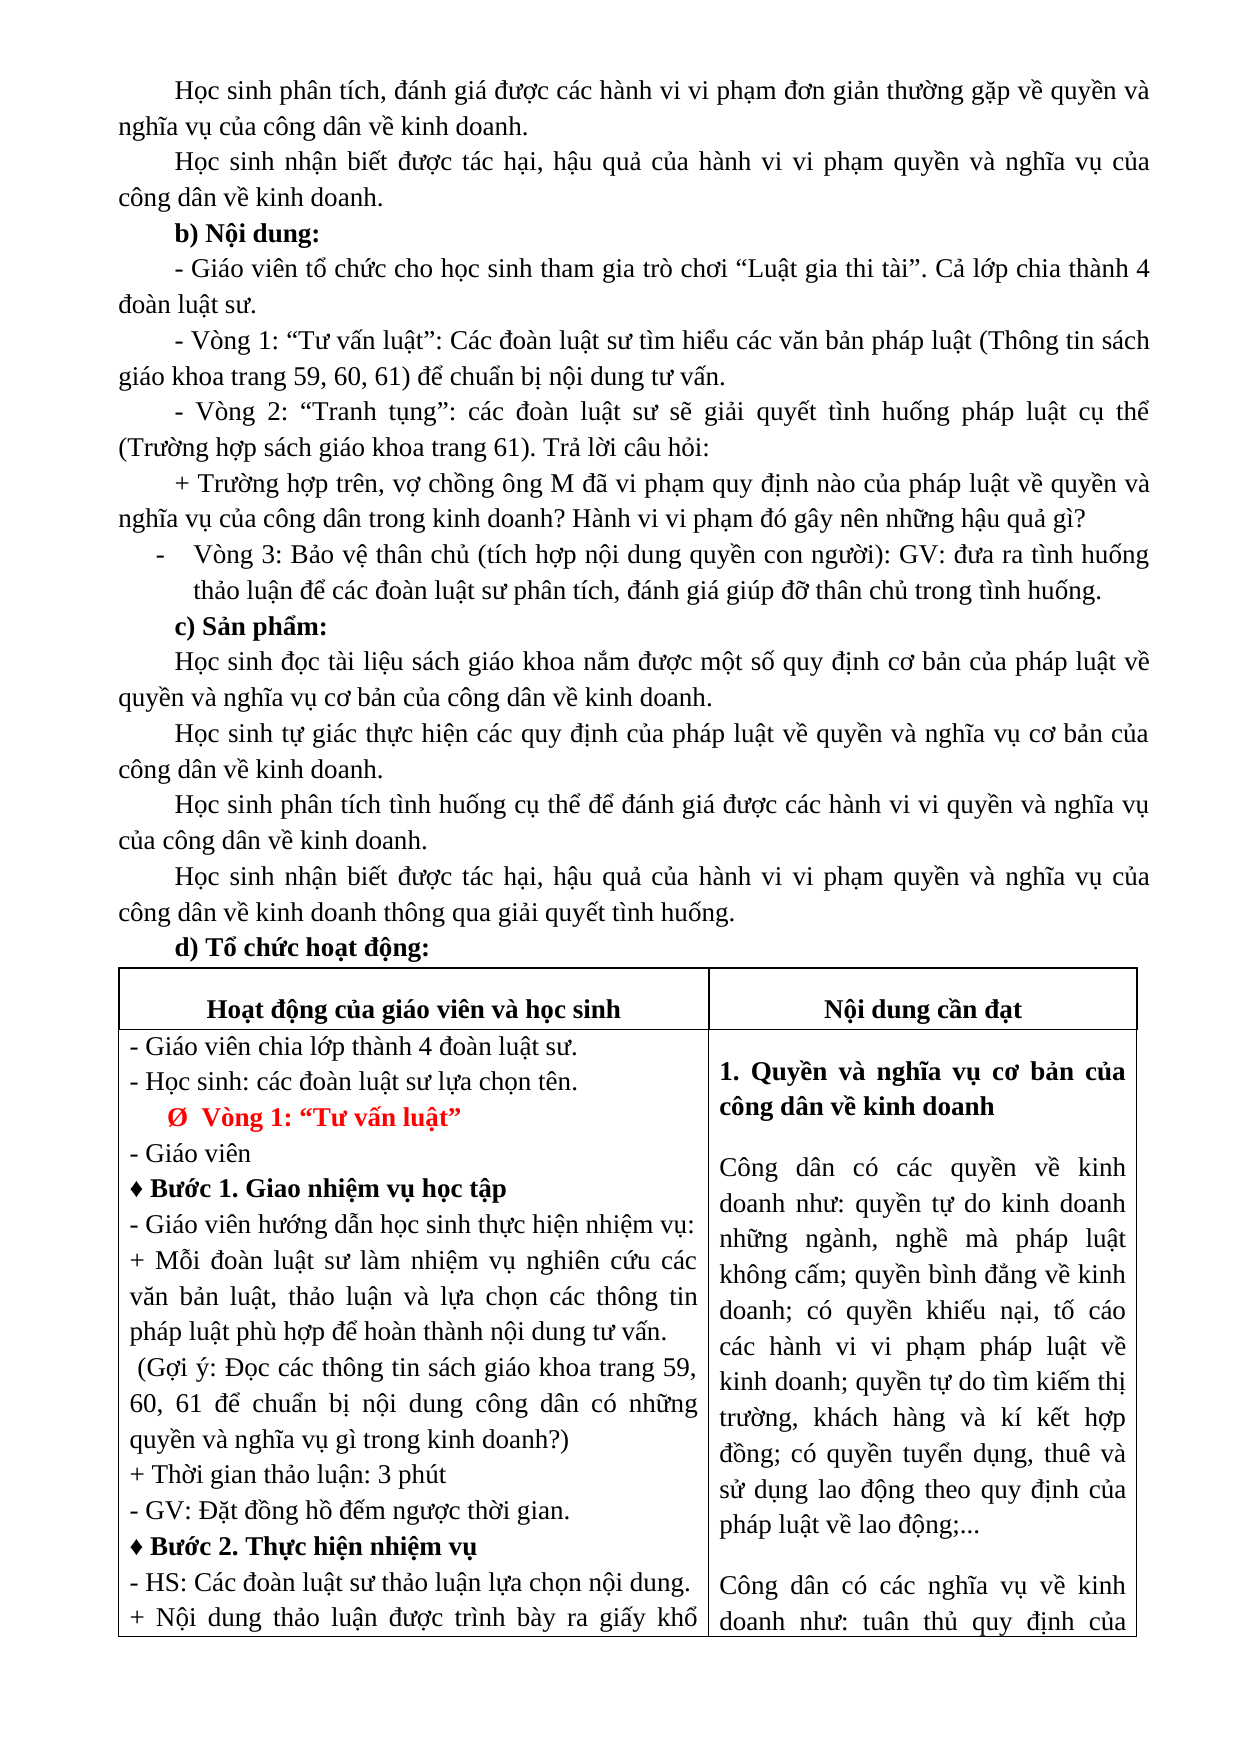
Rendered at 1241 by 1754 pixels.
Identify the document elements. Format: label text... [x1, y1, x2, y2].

text - Vòng 2: “Tranh tụng”: các đoàn luật sư sẽ giải quyết tình huống pháp luật cụ thể (Trường hợp sách giáo khoa trang 61). Trả lời câu hỏi: [118, 395, 1151, 462]
text b) Nội dung: [118, 217, 1151, 248]
list Vòng 3: Bảo vệ thân chủ (tích hợp nội dung quyền con người): GV: đưa ra tình huống thảo luận để các đoàn luật sư phân tích, đánh giá giúp đỡ thân chủ trong tình huống. [156, 538, 1151, 605]
text Học sinh nhận biết được tác hại, hậu quả của hành vi vi phạm quyền và nghĩa vụ của công dân về kinh doanh. [118, 145, 1151, 212]
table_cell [119, 1030, 708, 1636]
text Học sinh nhận biết được tác hại, hậu quả của hành vi vi phạm quyền và nghĩa vụ của công dân về kinh doanh thông qua giải quyết tình huống. [118, 860, 1151, 927]
text Học sinh phân tích, đánh giá được các hành vi vi phạm đơn giản thường gặp về quyền và nghĩa vụ của công dân về kinh doanh. [118, 74, 1151, 141]
text Học sinh tự giác thực hiện các quy định của pháp luật về quyền và nghĩa vụ cơ bản của công dân về kinh doanh. [118, 717, 1151, 784]
text Học sinh phân tích tình huống cụ thể để đánh giá được các hành vi vi quyền và nghĩa vụ của công dân về kinh doanh. [118, 788, 1151, 855]
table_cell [709, 1030, 1136, 1636]
text c) Sản phẩm: [118, 610, 1151, 641]
text d) Tổ chức hoạt động: [118, 931, 1151, 962]
text Học sinh đọc tài liệu sách giáo khoa nắm được một số quy định cơ bản của pháp luật về quyền và nghĩa vụ cơ bản của công dân về kinh doanh. [118, 646, 1151, 712]
text - Giáo viên tổ chức cho học sinh tham gia trò chơi “Luật gia thi tài”. Cả lớp chia thành 4 đoàn luật sư. [118, 252, 1151, 319]
table_header Hoạt động của giáo viên và học sinh [120, 969, 708, 1029]
text + Trường hợp trên, vợ chồng ông M đã vi phạm quy định nào của pháp luật về quyền và nghĩa vụ của công dân trong kinh doanh? Hành vi vi phạm đó gây nên những hậu quả gì? [118, 467, 1151, 534]
table_header Nội dung cần đạt [710, 969, 1136, 1029]
text - Vòng 1: “Tư vấn luật”: Các đoàn luật sư tìm hiểu các văn bản pháp luật (Thông tin sách giáo khoa trang 59, 60, 61) để chuẩn bị nội dung tư vấn. [118, 324, 1151, 391]
